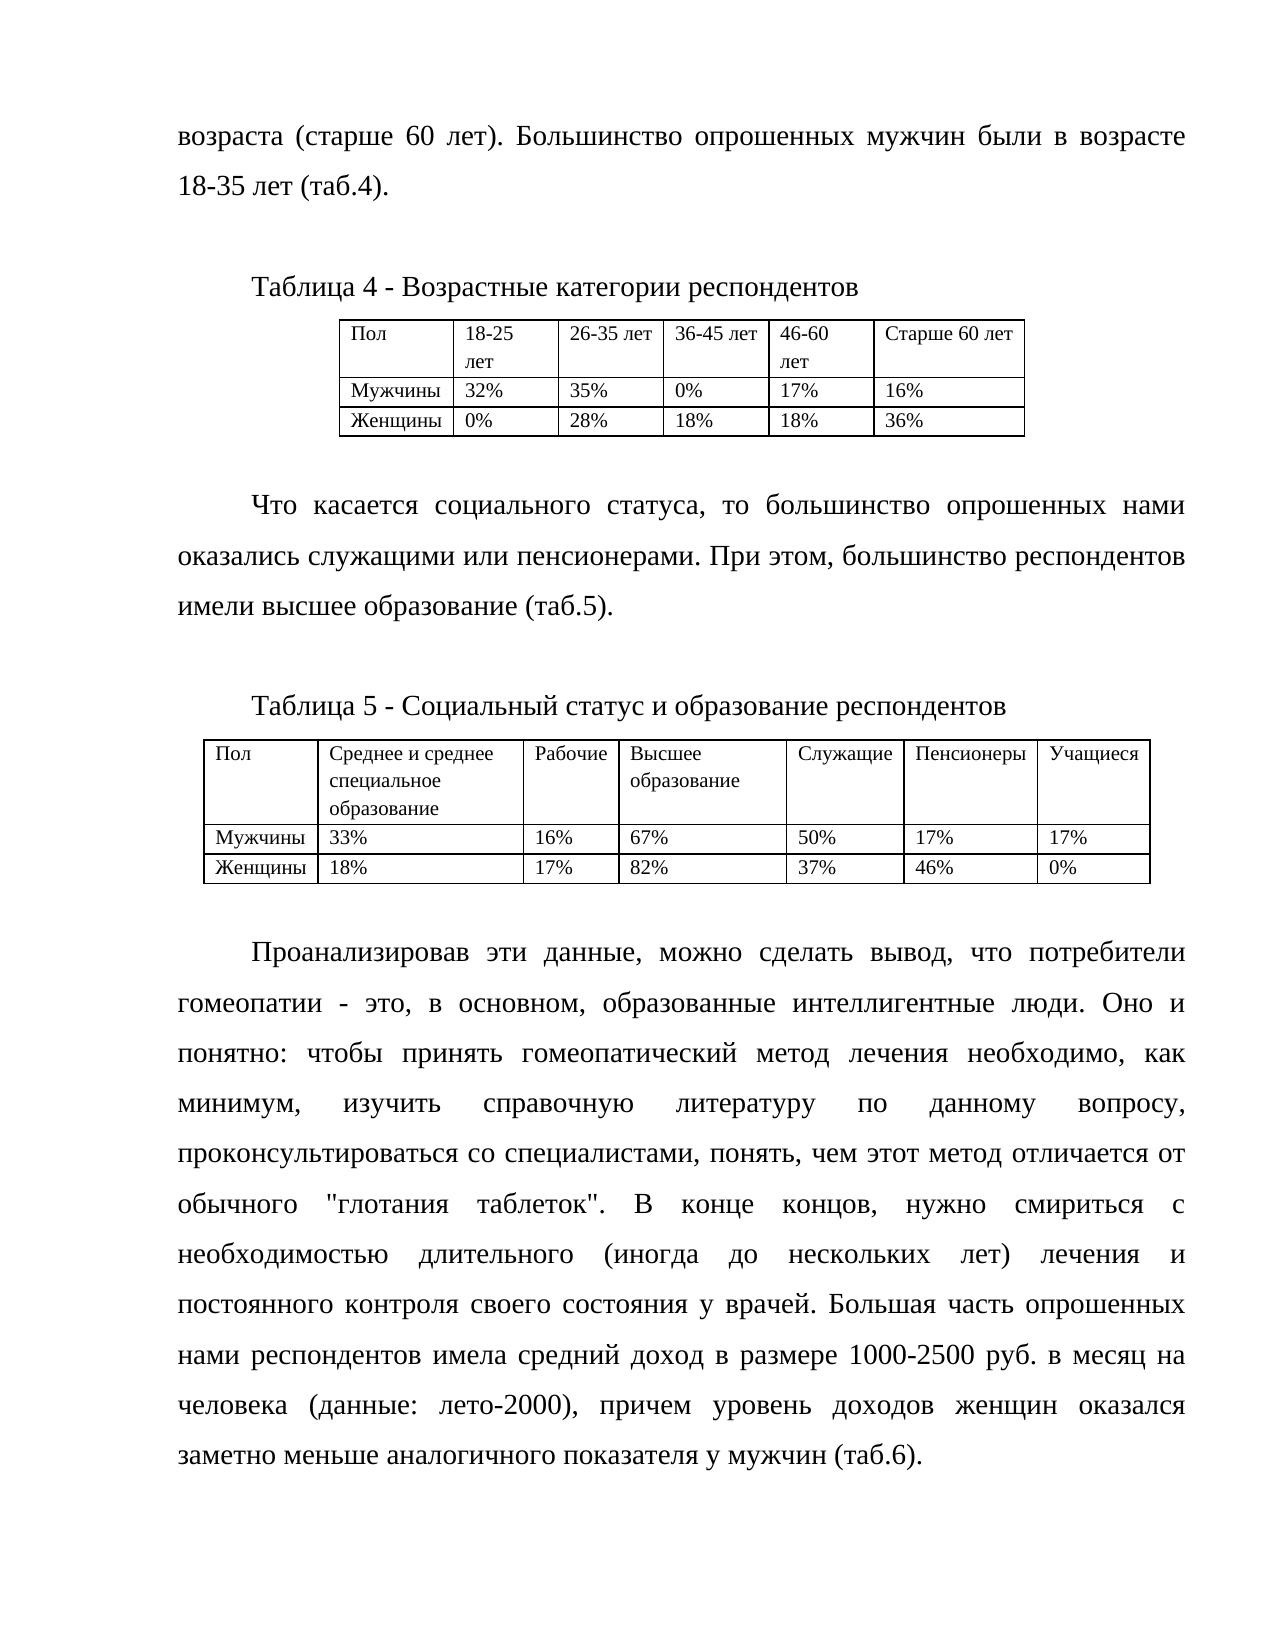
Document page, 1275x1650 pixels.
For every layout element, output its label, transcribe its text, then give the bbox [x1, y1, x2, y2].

table_cell Мужчины [340, 378, 453, 406]
table_cell 50% [787, 825, 903, 853]
table_header Старше 60 лет [875, 321, 1024, 376]
table_header Высшее образование [620, 741, 786, 823]
table_cell 46% [905, 855, 1037, 882]
table_header 18-25 лет [454, 321, 558, 376]
table_header Служащие [787, 741, 903, 823]
text Таблица 5 - Социальный статус и образование респондентов [177, 688, 1186, 722]
table_cell 28% [559, 408, 663, 435]
table_cell 18% [664, 408, 768, 435]
table_cell 67% [620, 825, 786, 853]
table_cell 16% [875, 378, 1024, 406]
table_header Среднее и среднее специальное образование [319, 741, 523, 823]
table_cell Женщины [205, 855, 317, 882]
table_header Рабочие [524, 741, 618, 823]
table_header Пенсионеры [905, 741, 1037, 823]
table_cell 18% [319, 855, 523, 882]
table_cell 18% [770, 408, 873, 435]
table_header 26-35 лет [559, 321, 663, 376]
table_header Пол [340, 321, 453, 376]
table_cell 82% [620, 855, 786, 882]
table_cell 16% [524, 825, 618, 853]
table_cell Мужчины [205, 825, 317, 853]
table_cell Женщины [340, 408, 453, 435]
table_cell 17% [770, 378, 873, 406]
table_header Пол [205, 741, 317, 823]
text Что касается социального статуса, то большинство опрошенных нами оказались служащими или пенсионерами. При этом, большинство респондентов имели высшее образование (таб.5). [177, 487, 1186, 621]
table_cell 0% [664, 378, 768, 406]
table_cell 0% [454, 408, 558, 435]
table_cell 17% [524, 855, 618, 882]
table_cell 35% [559, 378, 663, 406]
text Таблица 4 - Возрастные категории респондентов [177, 269, 1186, 303]
table_cell 32% [454, 378, 558, 406]
table_cell 17% [905, 825, 1037, 853]
table_cell 17% [1038, 825, 1149, 853]
table_cell 37% [787, 855, 903, 882]
table_cell 33% [319, 825, 523, 853]
table_cell 0% [1038, 855, 1149, 882]
table_cell 36% [875, 408, 1024, 435]
text Проанализировав эти данные, можно сделать вывод, что потребители гомеопатии - это, в основном, образованные интеллигентные люди. Оно и понятно: чтобы принять гомеопатический метод лечения необходимо, как минимум, изучить справочную литературу по данному вопросу, проконсультироваться со специалистами, понять, чем этот метод отличается от обычного "глотания таблеток". В конце концов, нужно смириться с необходимостью длительного (иногда до нескольких лет) лечения и постоянного контроля своего состояния у врачей. Большая часть опрошенных нами респондентов имела средний доход в размере 1000-2500 руб. в месяц на человека (данные: лето-2000), причем уровень доходов женщин оказался заметно меньше аналогичного показателя у мужчин (таб.6). [177, 934, 1186, 1471]
table_header 36-45 лет [664, 321, 768, 376]
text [177, 118, 1186, 202]
table_header Учащиеся [1038, 741, 1149, 823]
table_header 46-60 лет [770, 321, 873, 376]
